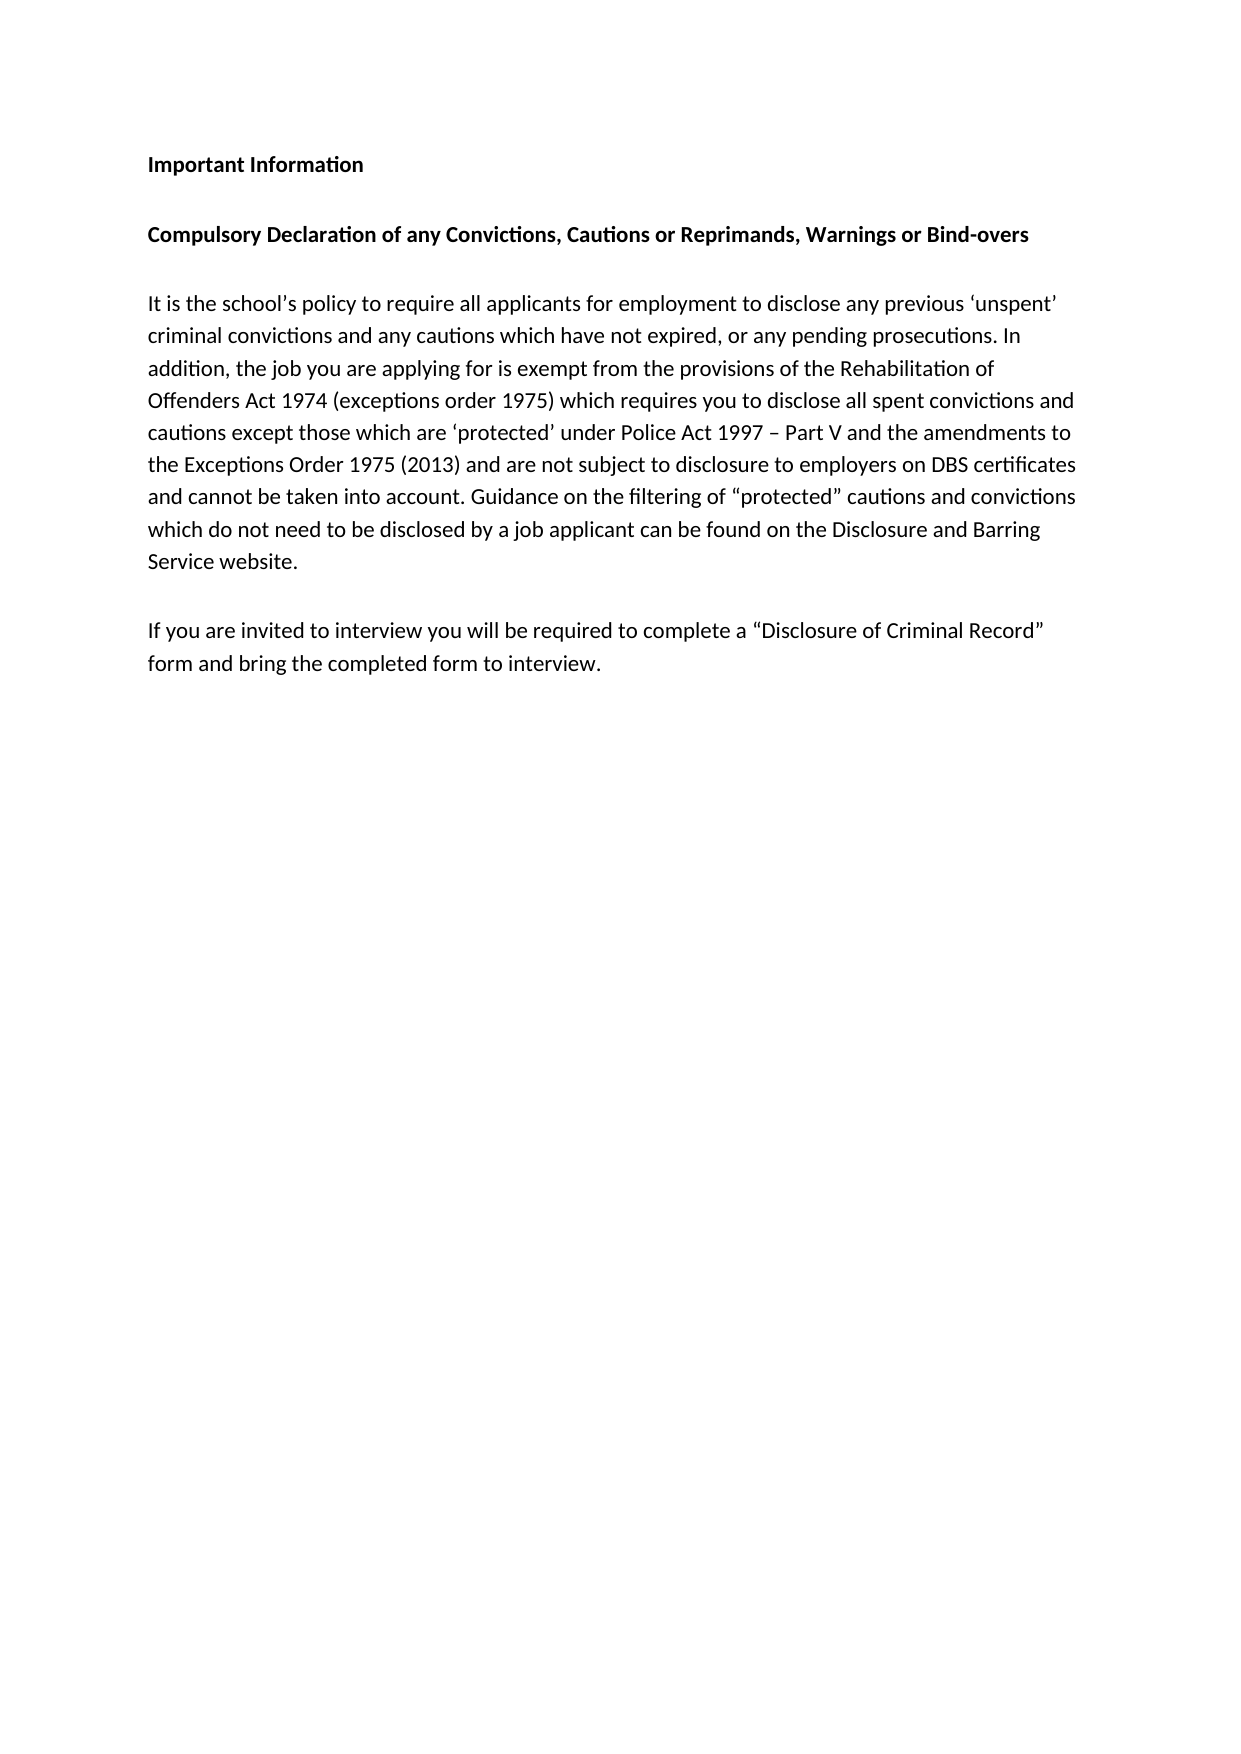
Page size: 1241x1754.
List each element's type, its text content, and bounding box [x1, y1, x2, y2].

text Compulsory Declaration of any Convictions, Cautions or Reprimands, Warnings or Bind-overs [148, 220, 1092, 248]
text Important Information [148, 150, 1092, 178]
text It is the school’s policy to require all applicants for employment to disclose any previous ‘unspent’ criminal convictions and any cautions which have not expired, or any pending prosecutions. In addition, the job you are applying for is exempt from the provisions of the Rehabilitation of Offenders Act 1974 (exceptions order 1975) which requires you to disclose all spent convictions and cautions except those which are ‘protected’ under Police Act 1997 – Part V and the amendments to the Exceptions Order 1975 (2013) and are not subject to disclosure to employers on DBS certificates and cannot be taken into account. Guidance on the filtering of “protected” cautions and convictions which do not need to be disclosed by a job applicant can be found on the Disclosure and Barring Service website. [148, 289, 1092, 575]
text If you are invited to interview you will be required to complete a “Disclosure of Criminal Record” form and bring the completed form to interview. [148, 617, 1092, 677]
